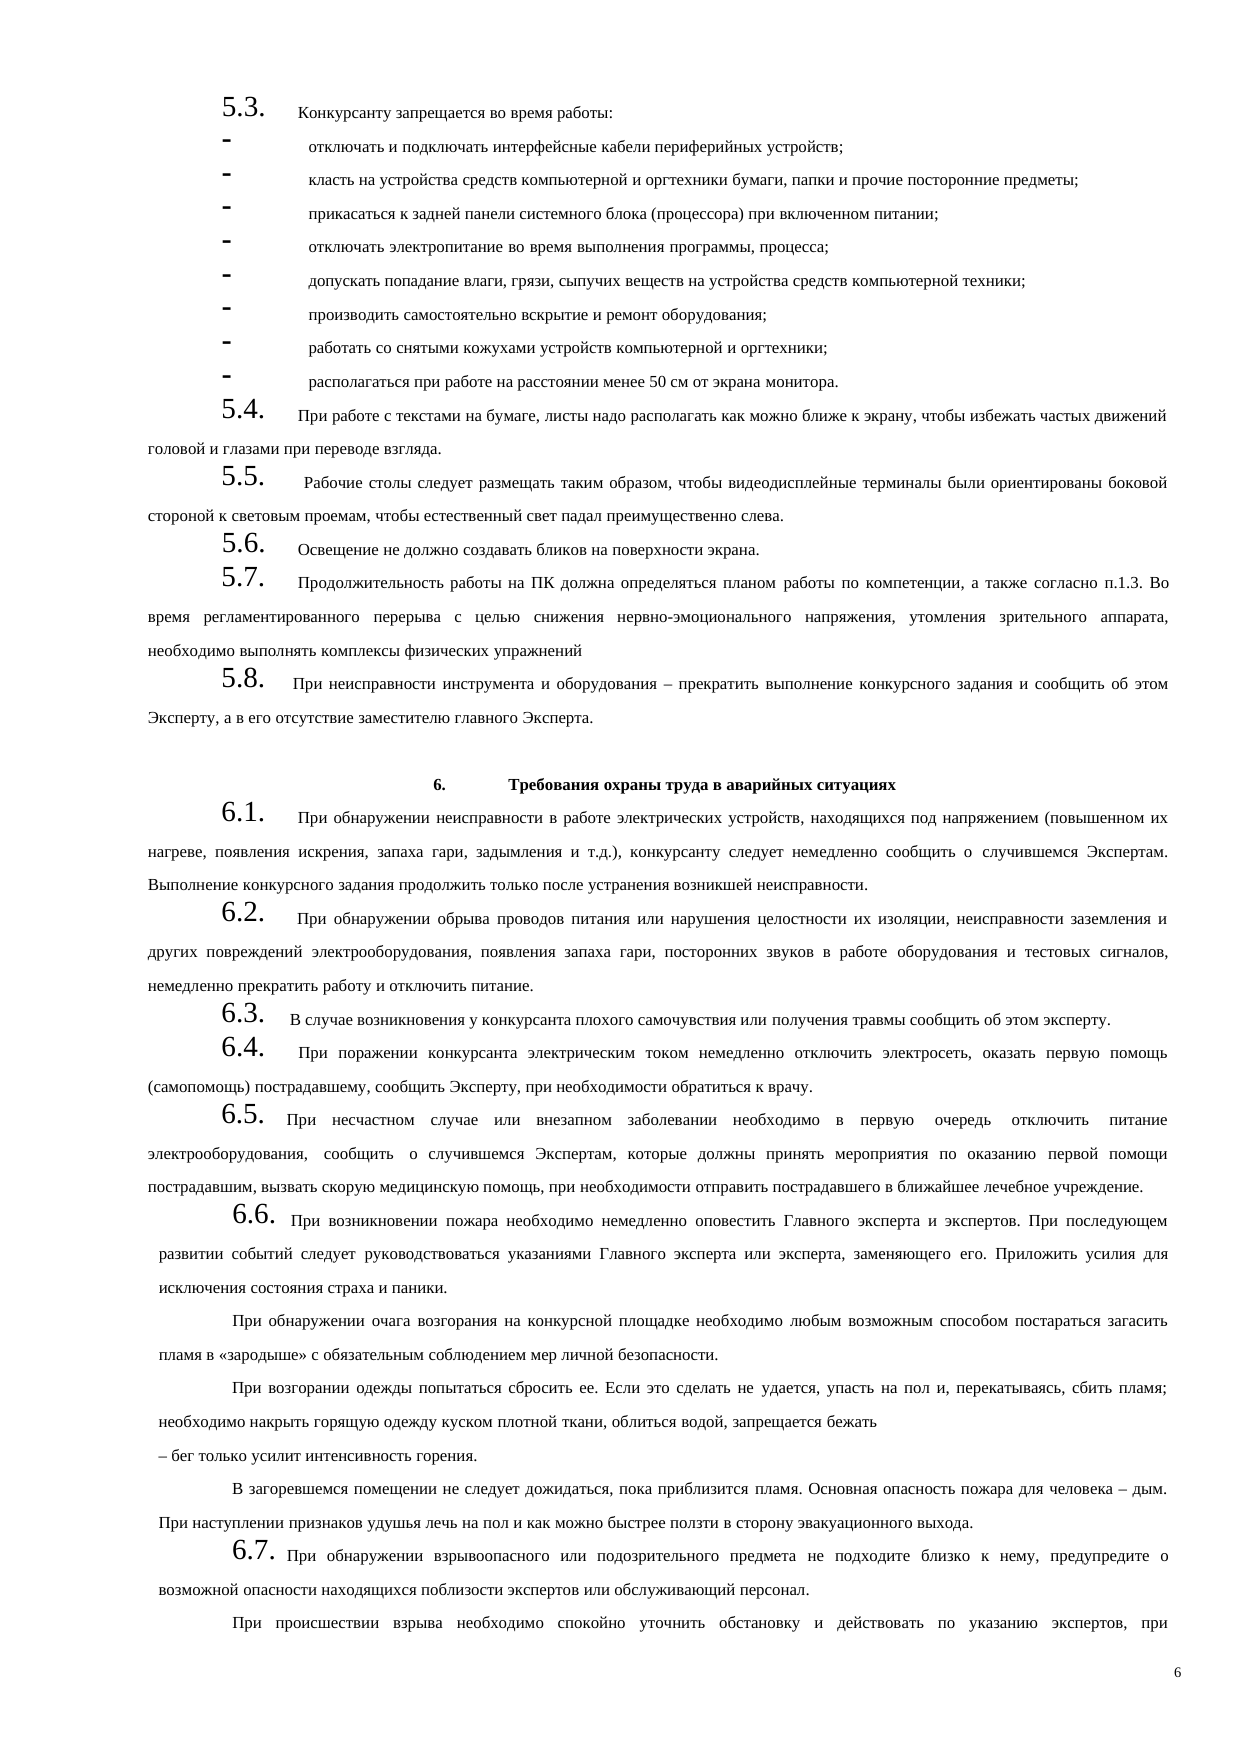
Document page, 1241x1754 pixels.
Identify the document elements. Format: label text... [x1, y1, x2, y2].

list При возникновении пожара необходимо немедленно оповестить Главного эксперта и экспертов. При последующем развитии событий следует руководствоваться указаниями Главного эксперта или эксперта, заменяющего его. Приложить усилия для исключения состояния страха и паники. [158, 1196, 1169, 1297]
list прикасаться к задней панели системного блока (процессора) при включенном питании; [148, 189, 1150, 223]
list При обнаружении неисправности в работе электрических устройств, находящихся под напряжением (повышенном их нагреве, появления искрения, запаха гари, задымления и т.д.), конкурсанту следует немедленно сообщить о случившемся Экспертам. Выполнение конкурсного задания продолжить только после устранения возникшей неисправности. [148, 794, 1168, 894]
list Рабочие столы следует размещать таким образом, чтобы видеодисплейные терминалы были ориентированы боковой стороной к световым проемам, чтобы естественный свет падал преимущественно слева. [148, 458, 1168, 526]
list При обнаружении обрыва проводов питания или нарушения целостности их изоляции, неисправности заземления и других повреждений электрооборудования, появления запаха гари, посторонних звуков в работе оборудования и тестовых сигналов, немедленно прекратить работу и отключить питание. [148, 894, 1168, 995]
list При обнаружении взрывоопасного или подозрительного предмета не подходите близко к нему, предупредите о возможной опасности находящихся поблизости экспертов или обслуживающий персонал. [158, 1532, 1168, 1599]
list Продолжительность работы на ПК должна определяться планом работы по компетенции, а также согласно п.1.3. Во время регламентированного перерыва с целью снижения нервно-эмоционального напряжения, утомления зрительного аппарата, необходимо выполнять комплексы физических упражнений [148, 559, 1169, 660]
list При неисправности инструмента и оборудования – прекратить выполнение конкурсного задания и сообщить об этом Эксперту, а в его отсутствие заместителю главного Эксперта. [148, 660, 1169, 727]
list класть на устройства средств компьютерной и оргтехники бумаги, папки и прочие посторонние предметы; [148, 156, 1164, 189]
list При работе с текстами на бумаге, листы надо располагать как можно ближе к экрану, чтобы избежать частых движений головой и глазами при переводе взгляда. [148, 391, 1168, 458]
list При несчастном случае или внезапном заболевании необходимо в первую очередь отключить питание электрооборудования, сообщить о случившемся Экспертам, которые должны принять мероприятия по оказанию первой помощи пострадавшим, вызвать скорую медицинскую помощь, при необходимости отправить пострадавшего в ближайшее лечебное учреждение. [148, 1096, 1168, 1196]
list отключать электропитание во время выполнения программы, процесса; [148, 223, 1151, 257]
list работать со снятыми кожухами устройств компьютерной и оргтехники; [148, 324, 1168, 358]
text – бег только усилит интенсивность горения. [158, 1431, 1181, 1465]
list допускать попадание влаги, грязи, сыпучих веществ на устройства средств компьютерной техники; [148, 257, 1164, 290]
list располагаться при работе на расстоянии менее 50 см от экрана монитора. [148, 358, 1167, 391]
text В загоревшемся помещении не следует дожидаться, пока приблизится пламя. Основная опасность пожара для человека – дым. При наступлении признаков удушья лечь на пол и как можно быстрее ползти в сторону эвакуационного выхода. [158, 1465, 1168, 1532]
list отключать и подключать интерфейсные кабели периферийных устройств; [148, 122, 1148, 156]
text При обнаружении очага возгорания на конкурсной площадке необходимо любым возможным способом постараться загасить пламя в «зародыше» с обязательным соблюдением мер личной безопасности. [158, 1297, 1167, 1364]
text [158, 1599, 1169, 1632]
list Освещение не должно создавать бликов на поверхности экрана. [148, 526, 1181, 559]
subtitle Требования охраны труда в аварийных ситуациях [148, 760, 1181, 794]
text При возгорании одежды попытаться сбросить ее. Если это сделать не удается, упасть на пол и, перекатываясь, сбить пламя; необходимо накрыть горящую одежду куском плотной ткани, облиться водой, запрещается бежать [158, 1364, 1167, 1431]
list производить самостоятельно вскрытие и ремонт оборудования; [148, 290, 1181, 324]
list В случае возникновения у конкурсанта плохого самочувствия или получения травмы сообщить об этом эксперту. [148, 995, 1167, 1029]
list Конкурсанту запрещается во время работы: [148, 89, 1181, 122]
list При поражении конкурсанта электрическим током немедленно отключить электросеть, оказать первую помощь (самопомощь) пострадавшему, сообщить Эксперту, при необходимости обратиться к врачу. [148, 1029, 1167, 1096]
